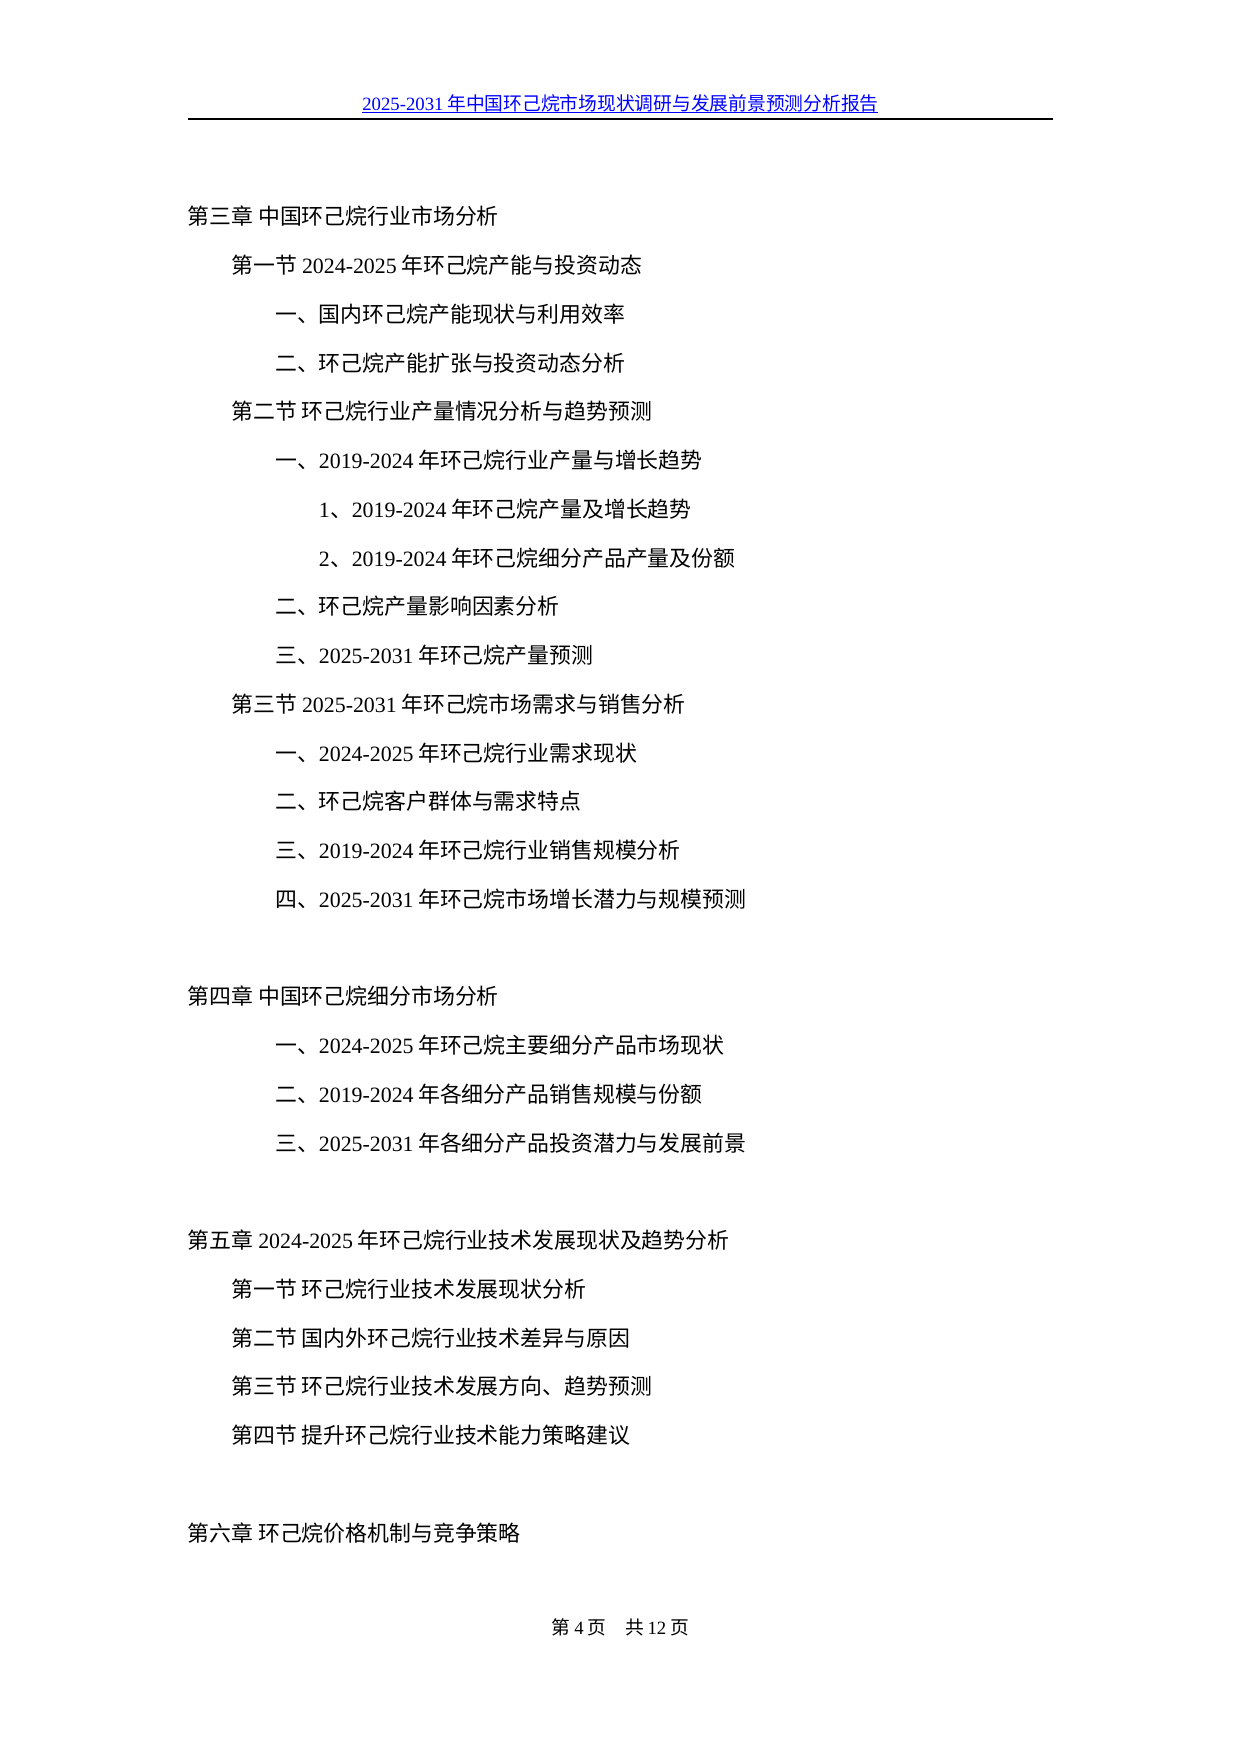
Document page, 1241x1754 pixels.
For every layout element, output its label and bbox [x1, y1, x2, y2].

text [187, 150, 1053, 1548]
